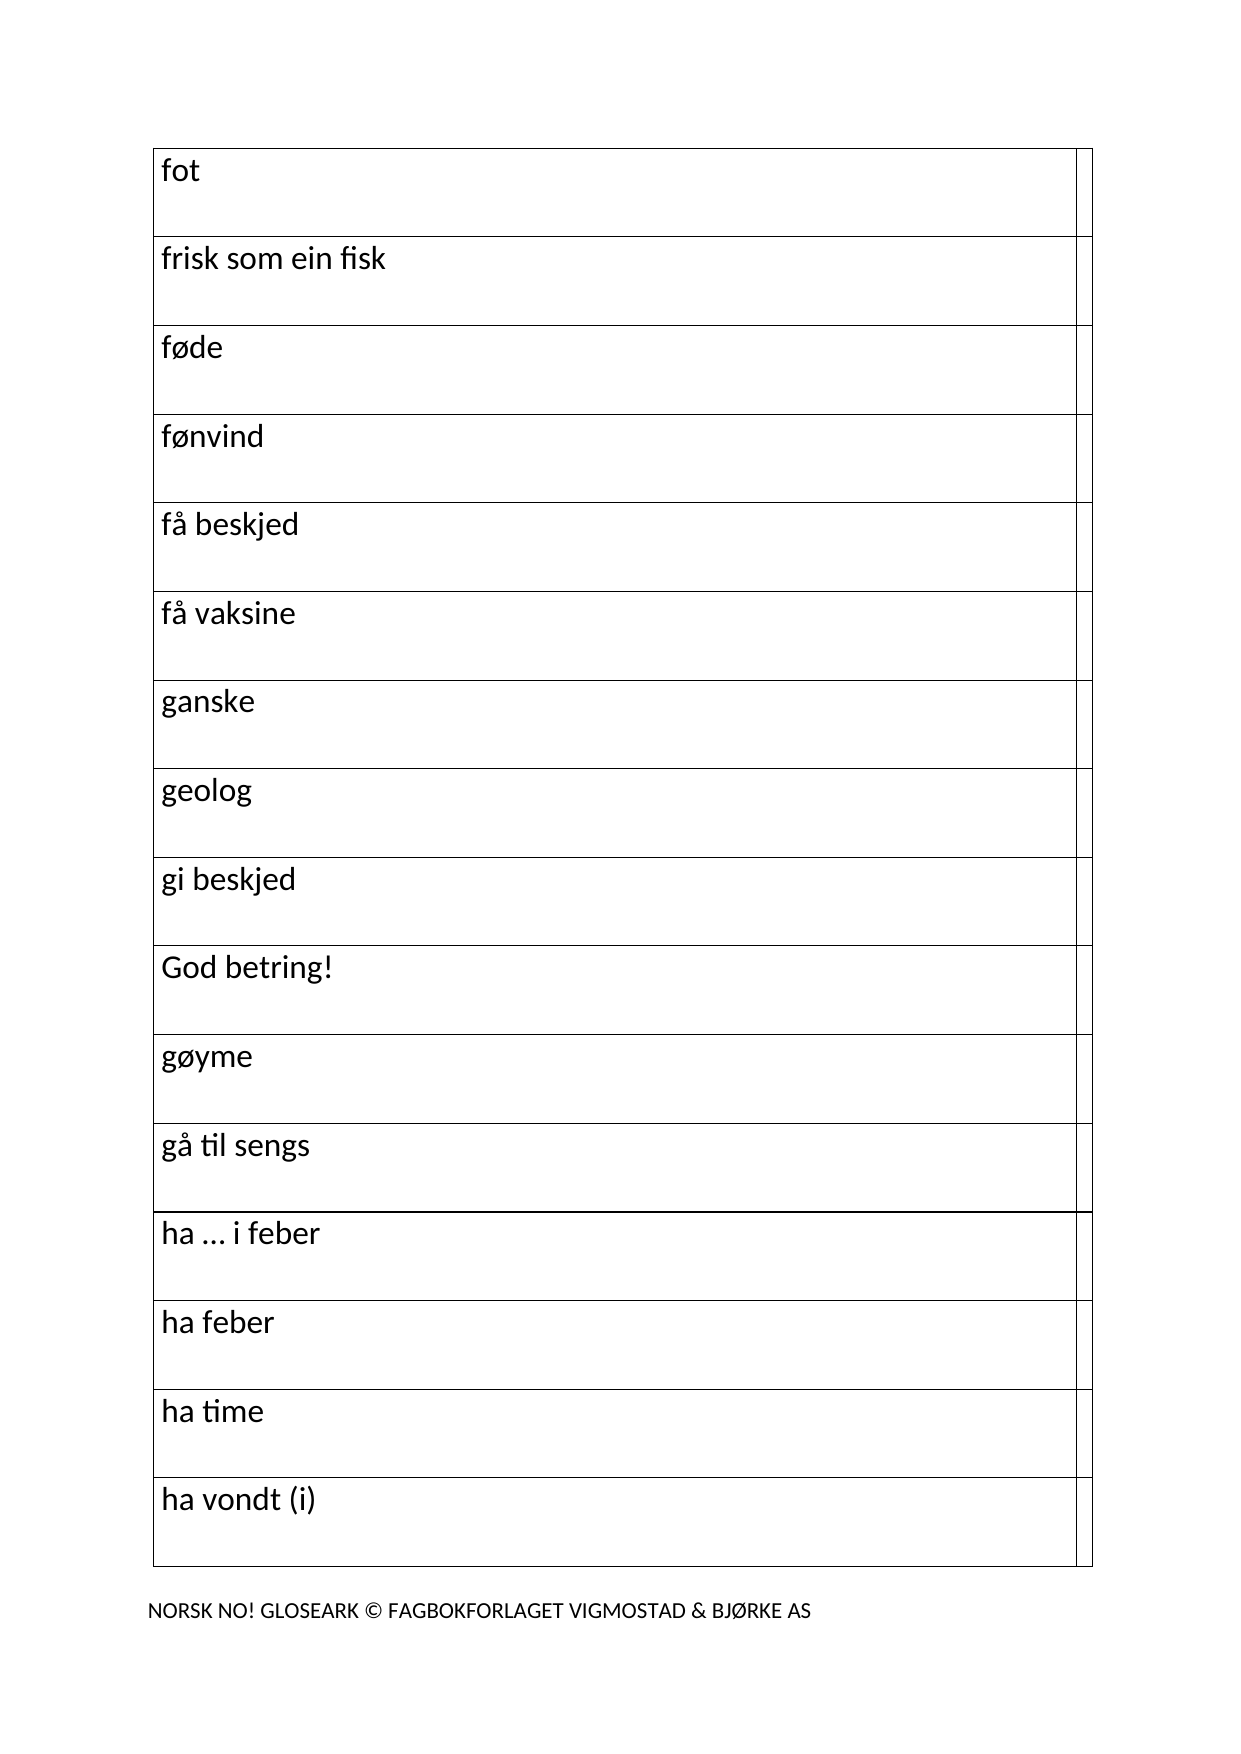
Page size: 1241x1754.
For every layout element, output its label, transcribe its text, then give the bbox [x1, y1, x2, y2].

table_cell [1077, 415, 1092, 502]
table_cell [1077, 946, 1092, 1034]
table_cell få vaksine [154, 592, 1076, 679]
table_cell frisk som ein fisk [154, 237, 1076, 325]
table_cell [1077, 1301, 1092, 1389]
table_cell [1077, 1213, 1092, 1300]
table_cell [1077, 326, 1092, 413]
table_cell God betring! [154, 946, 1076, 1034]
table_cell ha feber [154, 1301, 1076, 1389]
table_cell [1077, 149, 1092, 236]
table_cell ha vondt (i) [154, 1478, 1076, 1566]
table_cell ha time [154, 1390, 1076, 1477]
table_cell [1077, 681, 1092, 768]
table_cell geolog [154, 769, 1076, 857]
table_cell [1077, 769, 1092, 857]
table_cell gi beskjed [154, 858, 1076, 945]
table_cell [1077, 1035, 1092, 1123]
table_cell føde [154, 326, 1076, 413]
table_cell ha … i feber [154, 1213, 1076, 1300]
table_cell [1077, 503, 1092, 591]
table_cell fot [154, 149, 1076, 236]
table_cell gå til sengs [154, 1124, 1076, 1211]
table_cell [1077, 592, 1092, 679]
table_cell fønvind [154, 415, 1076, 502]
table_cell ganske [154, 681, 1076, 768]
table_cell [1077, 858, 1092, 945]
table_cell [1077, 237, 1092, 325]
table_cell [1077, 1478, 1092, 1566]
table_cell gøyme [154, 1035, 1076, 1123]
table_cell få beskjed [154, 503, 1076, 591]
table_cell [1077, 1124, 1092, 1211]
table_cell [1077, 1390, 1092, 1477]
